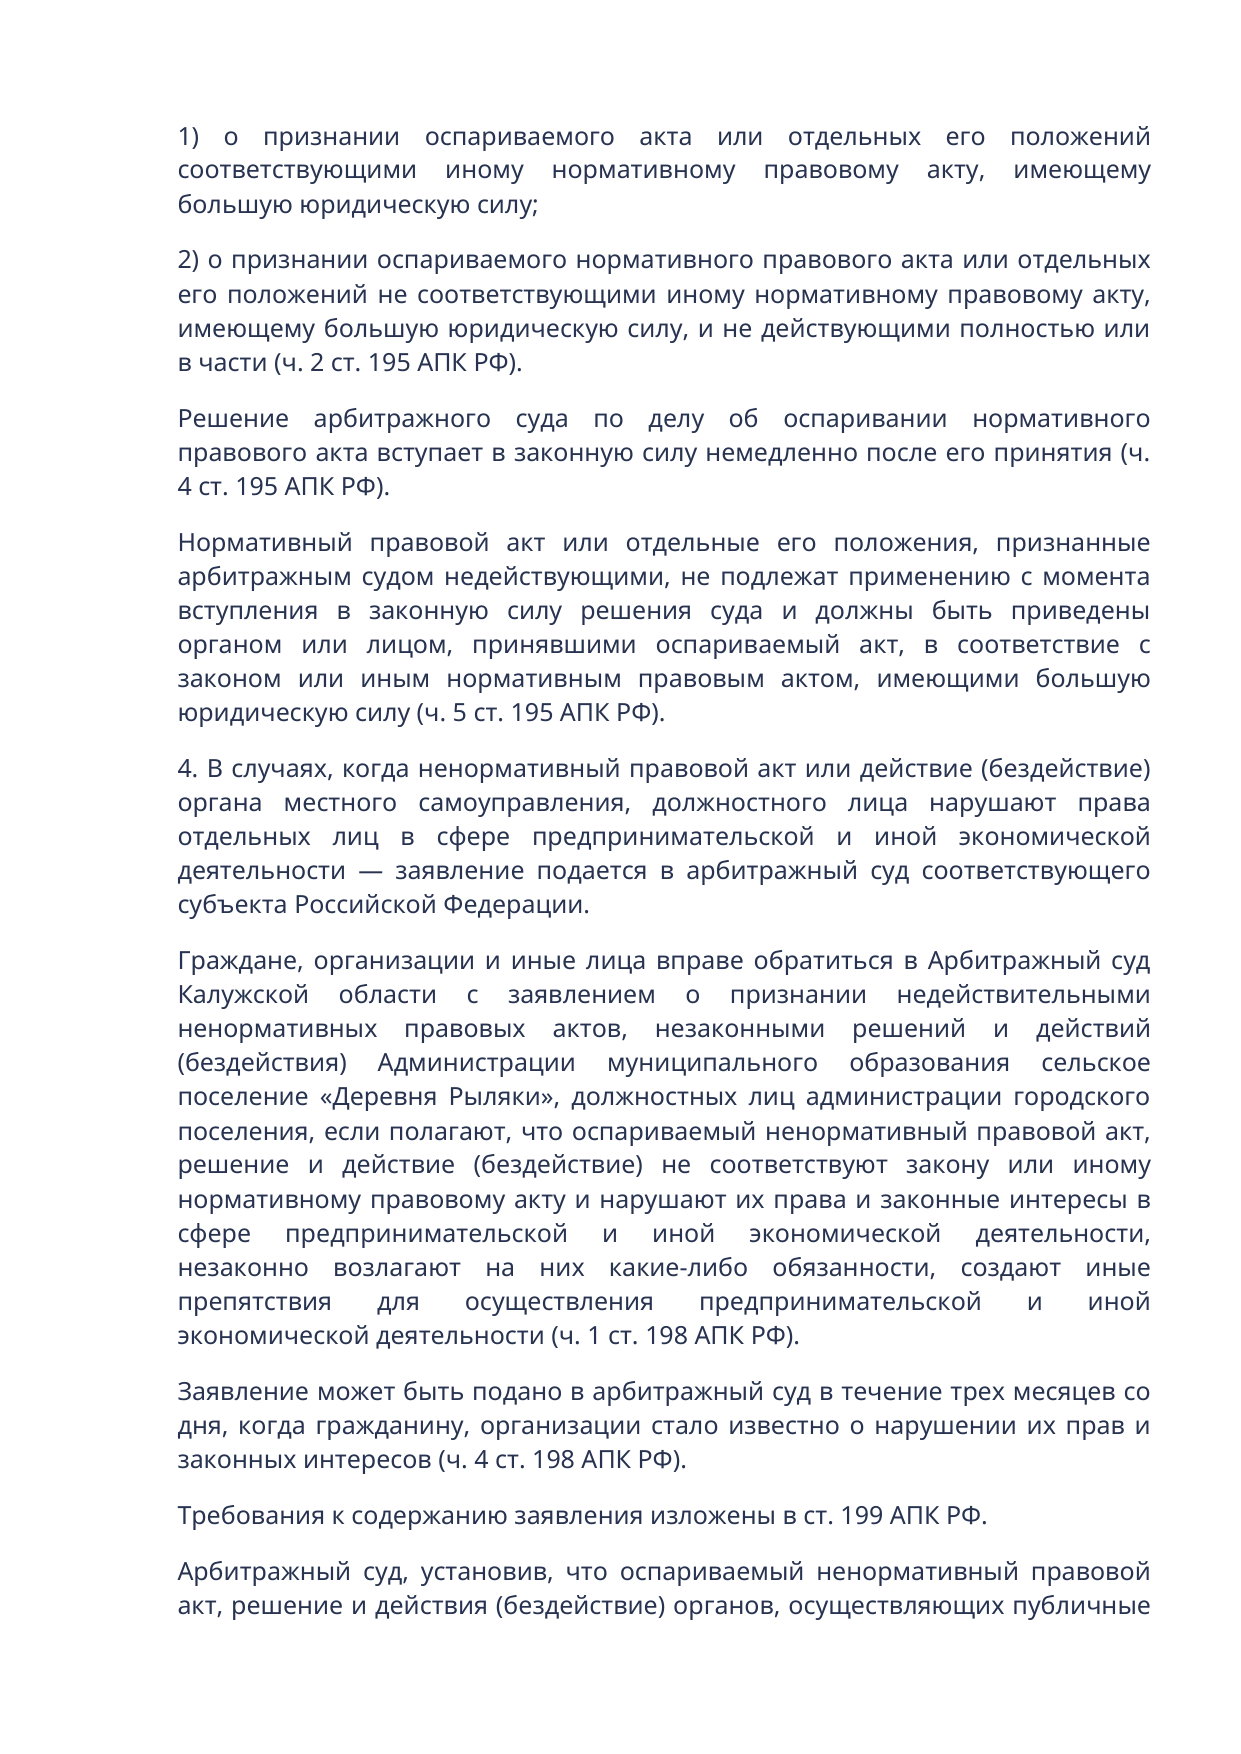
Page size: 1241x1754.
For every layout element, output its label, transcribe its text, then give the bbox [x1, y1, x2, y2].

text Решение арбитражного суда по делу об оспаривании нормативного правового акта вступает в законную силу немедленно после его принятия (ч. 4 ст. 195 АПК РФ). [177, 400, 1152, 502]
text 4. В случаях, когда ненормативный правовой акт или действие (бездействие) органа местного самоуправления, должностного лица нарушают права отдельных лиц в сфере предпринимательской и иной экономической деятельности — заявление подается в арбитражный суд соответствующего субъекта Российской Федерации. [177, 751, 1152, 921]
text Заявление может быть подано в арбитражный суд в течение трех месяцев со дня, когда гражданину, организации стало известно о нарушении их прав и законных интересов (ч. 4 ст. 198 АПК РФ). [177, 1373, 1152, 1476]
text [177, 1553, 1152, 1622]
text Требования к содержанию заявления изложены в ст. 199 АПК РФ. [177, 1497, 1152, 1532]
text Граждане, организации и иные лица вправе обратиться в Арбитражный суд Калужской области с заявлением о признании недействительными ненормативных правовых актов, незаконными решений и действий (бездействия) Администрации муниципального образования сельское поселение «Деревня Рыляки», должностных лиц администрации городского поселения, если полагают, что оспариваемый ненормативный правовой акт, решение и действие (бездействие) не соответствуют закону или иному нормативному правовому акту и нарушают их права и законные интересы в сфере предпринимательской и иной экономической деятельности, незаконно возлагают на них какие-либо обязанности, создают иные препятствия для осуществления предпринимательской и иной экономической деятельности (ч. 1 ст. 198 АПК РФ). [177, 943, 1152, 1352]
text 1) о признании оспариваемого акта или отдельных его положений соответствующими иному нормативному правовому акту, имеющему большую юридическую силу; [177, 118, 1152, 220]
text Нормативный правовой акт или отдельные его положения, признанные арбитражным судом недействующими, не подлежат применению с момента вступления в законную силу решения суда и должны быть приведены органом или лицом, принявшими оспариваемый акт, в соответствие с законом или иным нормативным правовым актом, имеющими большую юридическую силу (ч. 5 ст. 195 АПК РФ). [177, 524, 1152, 729]
text 2) о признании оспариваемого нормативного правового акта или отдельных его положений не соответствующими иному нормативному правовому акту, имеющему большую юридическую силу, и не действующими полностью или в части (ч. 2 ст. 195 АПК РФ). [177, 242, 1152, 378]
